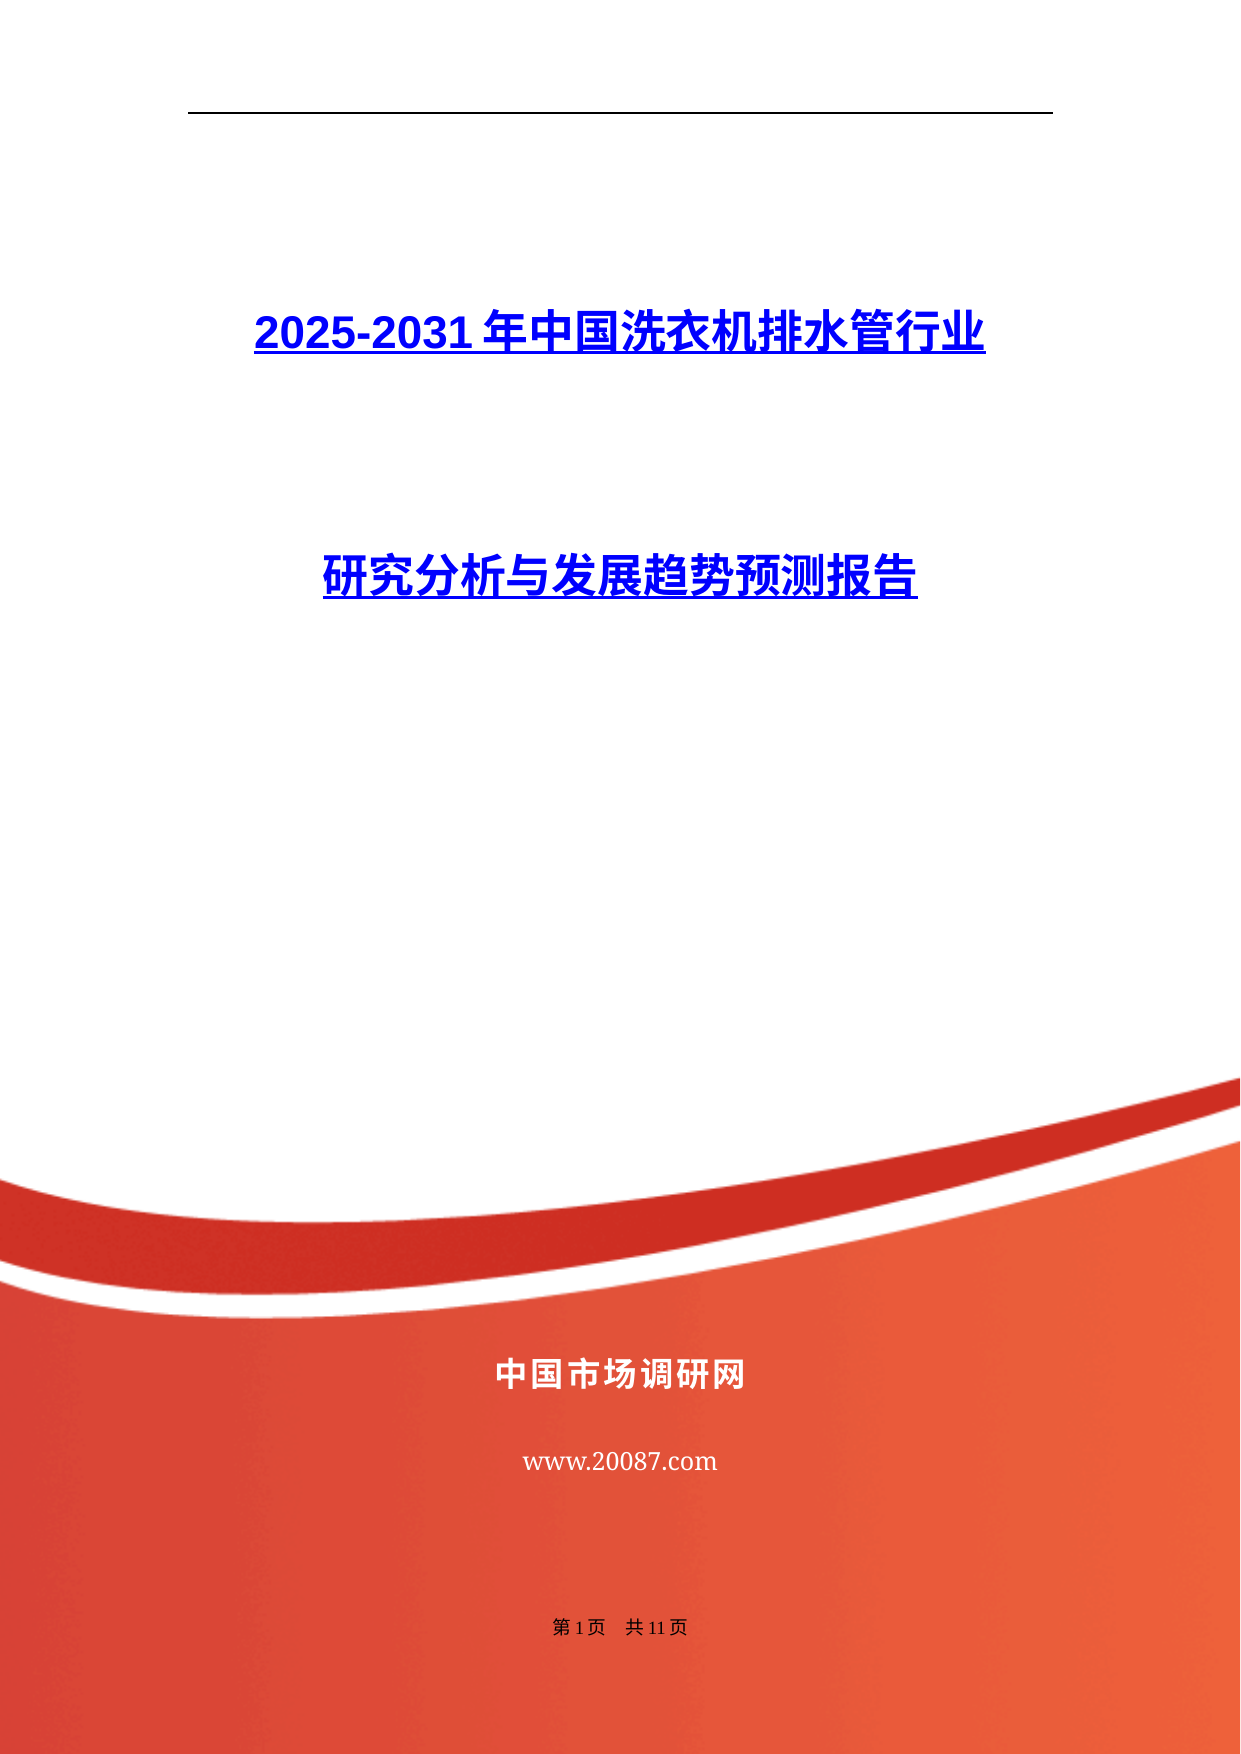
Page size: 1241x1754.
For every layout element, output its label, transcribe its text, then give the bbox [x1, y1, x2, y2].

table_header 2025-2031年中国洗衣机排水管行业研究分析与发展趋势预测报告 [188, 207, 1053, 773]
text www.20087.com [187, 1428, 1053, 1493]
subtitle 中国市场调研网 [187, 1339, 1053, 1404]
picture [0, 1006, 1241, 1754]
